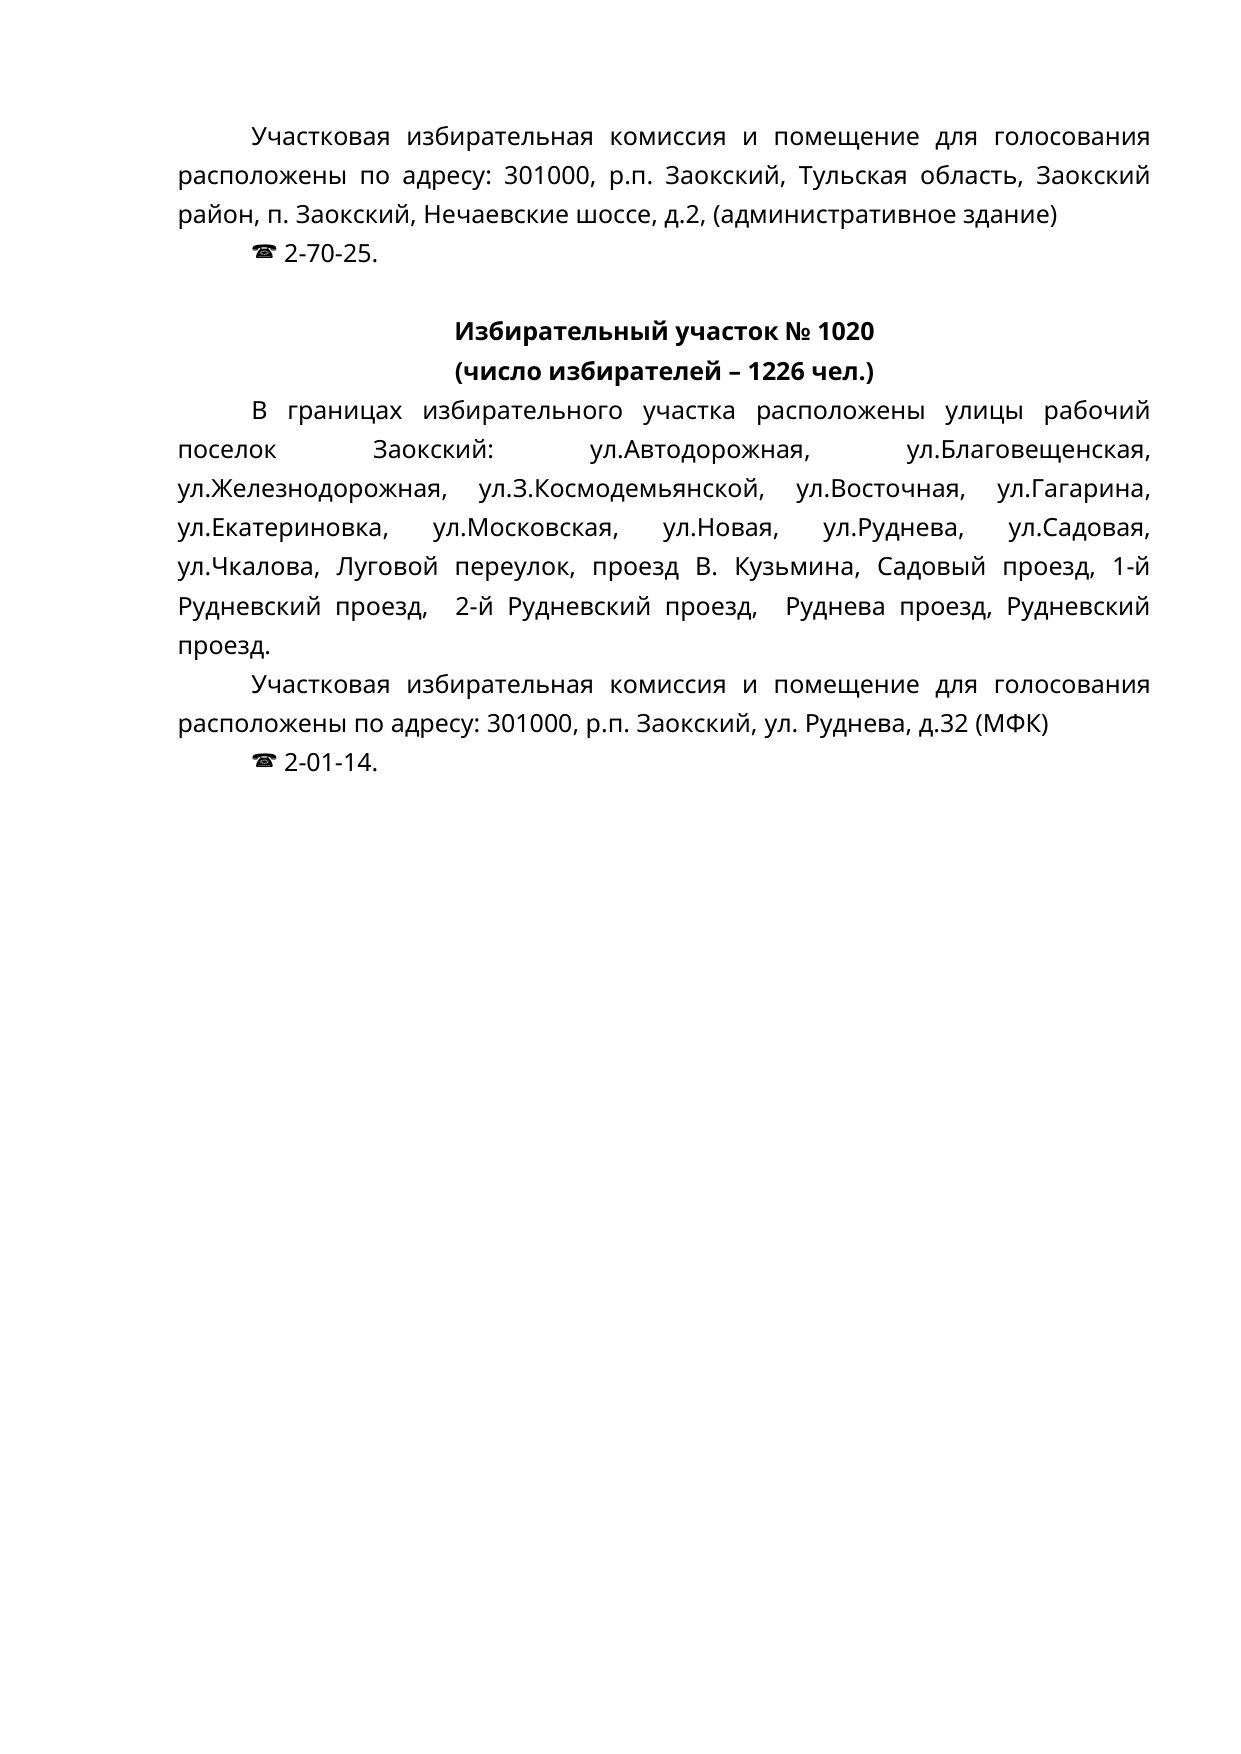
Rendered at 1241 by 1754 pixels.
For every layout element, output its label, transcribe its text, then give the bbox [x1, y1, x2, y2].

text 2-70-25. [177, 236, 1152, 270]
text Участковая избирательная комиссия и помещение для голосования расположены по адресу: 301000, р.п. Заокский, ул. Руднева, д.32 (МФК) [177, 666, 1152, 740]
text (число избирателей – 1226 чел.) [177, 353, 1152, 387]
text В границах избирательного участка расположены улицы рабочий поселок Заокский: ул.Автодорожная, ул.Благовещенская, ул.Железнодорожная, ул.З.Космодемьянской, ул.Восточная, ул.Гагарина, ул.Екатериновка, ул.Московская, ул.Новая, ул.Руднева, ул.Садовая, ул.Чкалова, Луговой переулок, проезд В. Кузьмина, Садовый проезд, 1-й Рудневский проезд, 2-й Рудневский проезд, Руднева проезд, Рудневский проезд. [177, 392, 1152, 661]
text 2-01-14. [177, 745, 1152, 779]
text Избирательный участок № 1020 [177, 314, 1152, 348]
text Участковая избирательная комиссия и помещение для голосования расположены по адресу: 301000, р.п. Заокский, Тульская область, Заокский район, п. Заокский, Нечаевские шоссе, д.2, (административное здание) [177, 118, 1152, 231]
